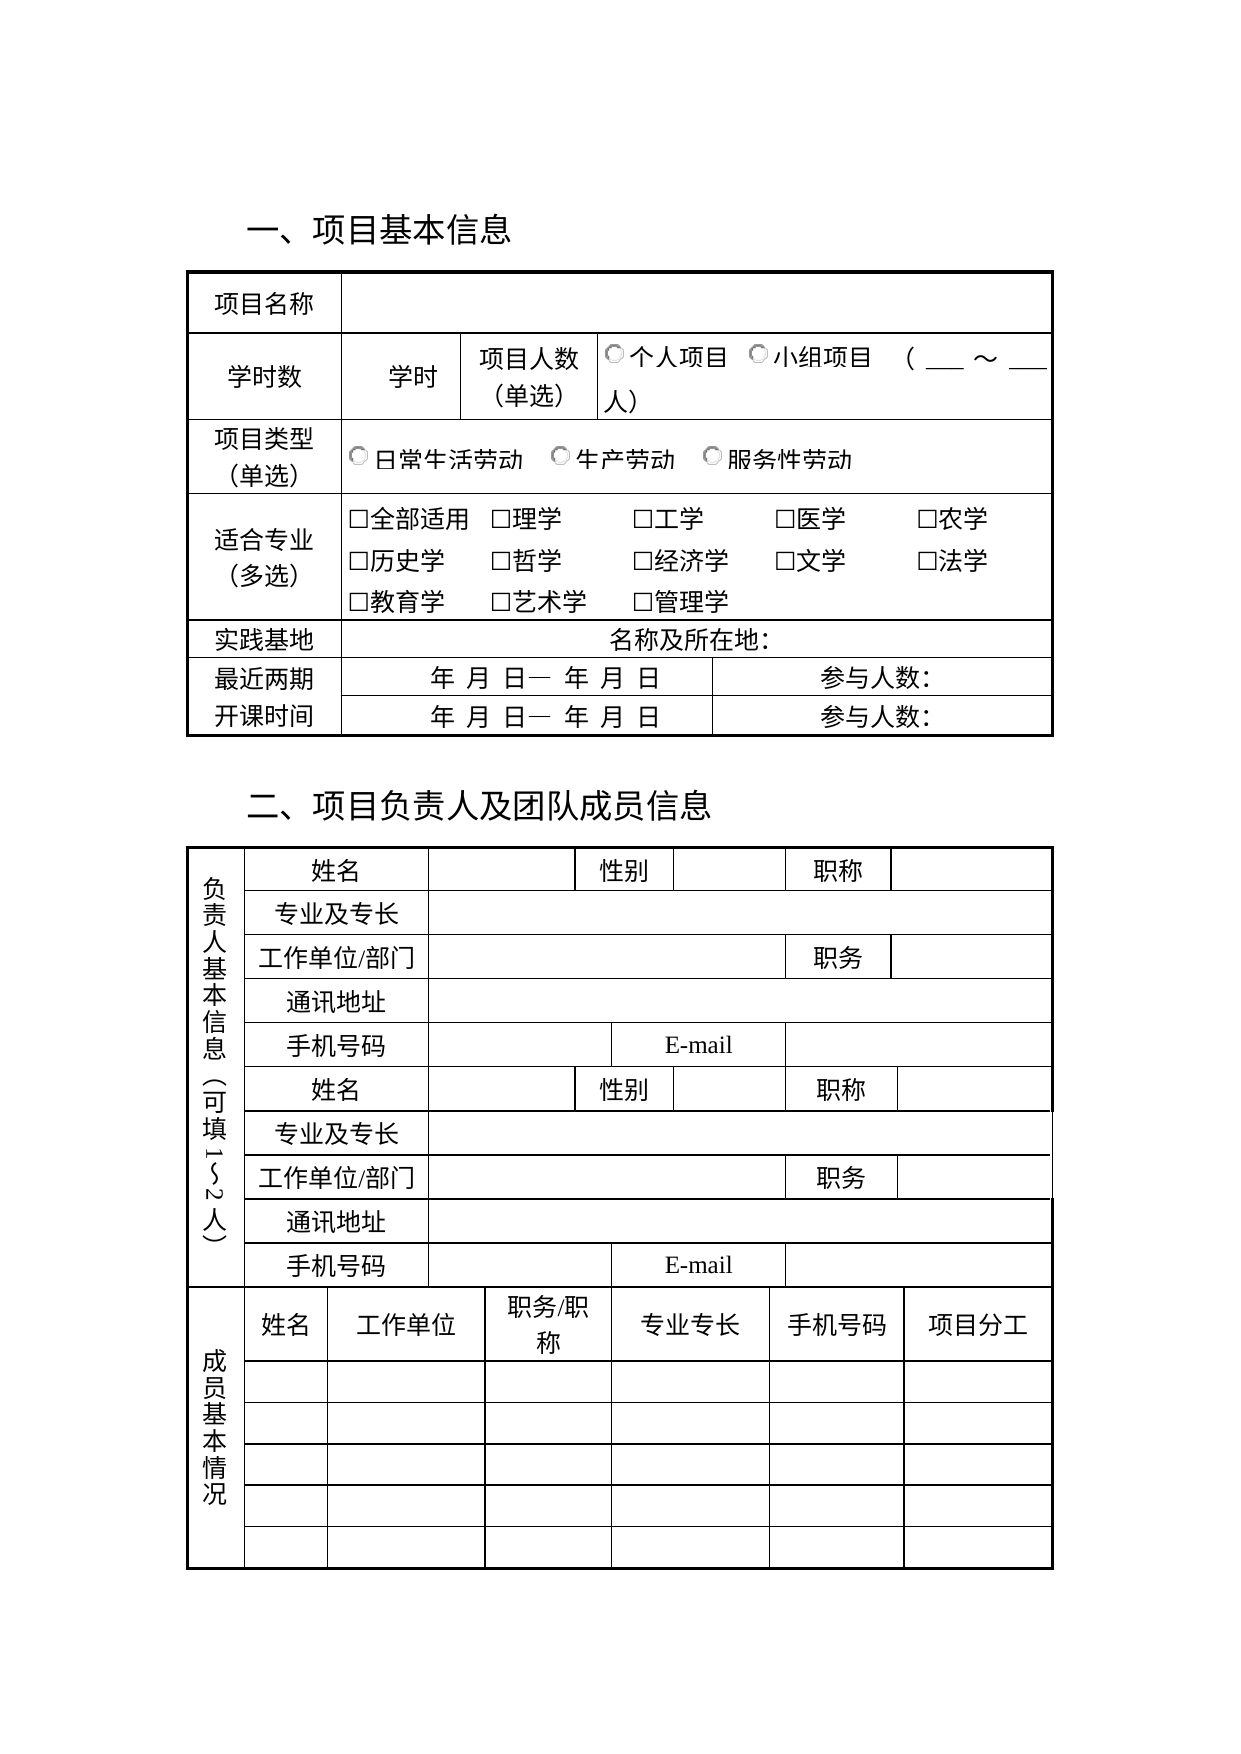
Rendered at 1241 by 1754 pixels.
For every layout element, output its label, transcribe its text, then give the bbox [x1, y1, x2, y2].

table_cell 职称 [786, 1067, 897, 1110]
table_cell [486, 1362, 611, 1402]
table_cell 通讯地址 [245, 979, 428, 1022]
table_cell 学时 [342, 334, 460, 418]
table_cell 工作单位/部门 [245, 1156, 428, 1198]
table_cell [905, 1362, 1051, 1402]
table_cell [905, 1486, 1051, 1526]
table_cell [786, 1023, 1051, 1066]
table_cell 工作单位 [328, 1288, 484, 1360]
table_cell [429, 979, 1051, 1022]
table_cell [905, 1527, 1051, 1567]
table_cell [486, 1486, 611, 1526]
table_header 职称 [786, 849, 890, 889]
table_header [429, 849, 574, 889]
table_cell E-mail [612, 1023, 785, 1066]
table_cell E-mail [612, 1244, 785, 1286]
table_cell [905, 1403, 1051, 1443]
table_cell [328, 1486, 484, 1526]
table_cell [245, 1362, 327, 1402]
table_cell 学时数 [189, 334, 341, 418]
table_cell [328, 1527, 484, 1567]
table_cell 手机号码 [245, 1244, 428, 1286]
table_cell [429, 935, 785, 978]
table_header 姓名 [245, 849, 428, 889]
table_cell [770, 1527, 903, 1567]
table_cell 职务 [786, 1156, 897, 1198]
table_cell [486, 1527, 611, 1567]
table_cell 专业及专长 [245, 891, 428, 934]
table_cell [245, 1445, 327, 1484]
table_cell [429, 1067, 574, 1110]
table_cell [429, 891, 1051, 934]
table_cell [429, 1156, 785, 1198]
table_cell 项目人数（单选） [461, 334, 597, 418]
table_cell 项目分工 [905, 1288, 1051, 1360]
table_cell 项目类型 （单选） [189, 420, 341, 492]
table_cell [328, 1403, 484, 1443]
table_cell 适合专业 （多选） [189, 494, 341, 619]
table_cell [770, 1403, 903, 1443]
table_cell 参与人数： [713, 696, 1051, 734]
table_header [892, 849, 1051, 889]
text 一、项目基本信息 [246, 199, 1053, 254]
table_cell 全部适用 历史学 教育学 [342, 494, 484, 619]
table_cell 年 月 日— 年 月 日 [342, 658, 712, 695]
table_cell [770, 1486, 903, 1526]
table_cell [328, 1445, 484, 1484]
table_cell 理学 哲学 艺术学 [484, 494, 626, 619]
table_cell [429, 1198, 1051, 1242]
table_cell [612, 1445, 769, 1484]
table_cell [612, 1486, 769, 1526]
table_cell [770, 1362, 903, 1402]
table_cell [486, 1403, 611, 1443]
table_cell 成员基本情况 [189, 1288, 244, 1567]
table_cell [245, 1527, 327, 1567]
table_cell [612, 1527, 769, 1567]
table_cell 实践基地 [189, 621, 341, 657]
table_cell 手机号码 [770, 1288, 903, 1360]
table_cell 通讯地址 [245, 1200, 428, 1242]
table_cell [892, 935, 1051, 978]
table_cell 职务/职称 [486, 1288, 611, 1360]
table_cell [342, 420, 1051, 492]
table_cell [612, 1362, 769, 1402]
table_cell 名称及所在地： [342, 621, 1051, 657]
table_cell [786, 1244, 1051, 1286]
table_cell 年 月 日— 年 月 日 [342, 696, 712, 734]
table_header [674, 849, 785, 889]
table_cell 医学 文学 [768, 494, 910, 619]
table_header 性别 [576, 849, 673, 889]
table_cell [770, 1445, 903, 1484]
table_cell [612, 1403, 769, 1443]
table_cell [245, 1486, 327, 1526]
table_cell 农学 法学 [910, 494, 1051, 619]
table_cell [486, 1445, 611, 1484]
table_cell 工作单位/部门 [245, 935, 428, 978]
table_cell 姓名 [245, 1288, 327, 1360]
table_cell 姓名 [245, 1067, 428, 1110]
table_cell 最近两期 开课时间 [189, 658, 341, 734]
table_header 负责人基本信息（可填1～2人） [189, 849, 244, 1286]
text 二、项目负责人及团队成员信息 [246, 775, 1053, 829]
table_cell 职务 [786, 935, 890, 978]
table_cell [898, 1067, 1051, 1110]
table_cell 专业专长 [612, 1288, 769, 1360]
table_header 项目名称 [189, 274, 341, 332]
table_cell （___～___人） [598, 334, 1051, 418]
table_cell [674, 1067, 785, 1110]
table_cell [429, 1023, 611, 1066]
table_cell [245, 1403, 327, 1443]
table_cell [429, 1110, 1052, 1154]
table_cell 工学 经济学 管理学 [626, 494, 768, 619]
table_cell [905, 1445, 1051, 1484]
table_cell [898, 1154, 1052, 1198]
table_cell 手机号码 [245, 1023, 428, 1066]
table_cell 性别 [576, 1067, 673, 1110]
table_cell [429, 1244, 611, 1286]
table_cell 专业及专长 [245, 1112, 428, 1154]
table_cell [328, 1362, 484, 1402]
table_cell 参与人数： [713, 658, 1051, 695]
table_header [342, 274, 1051, 332]
